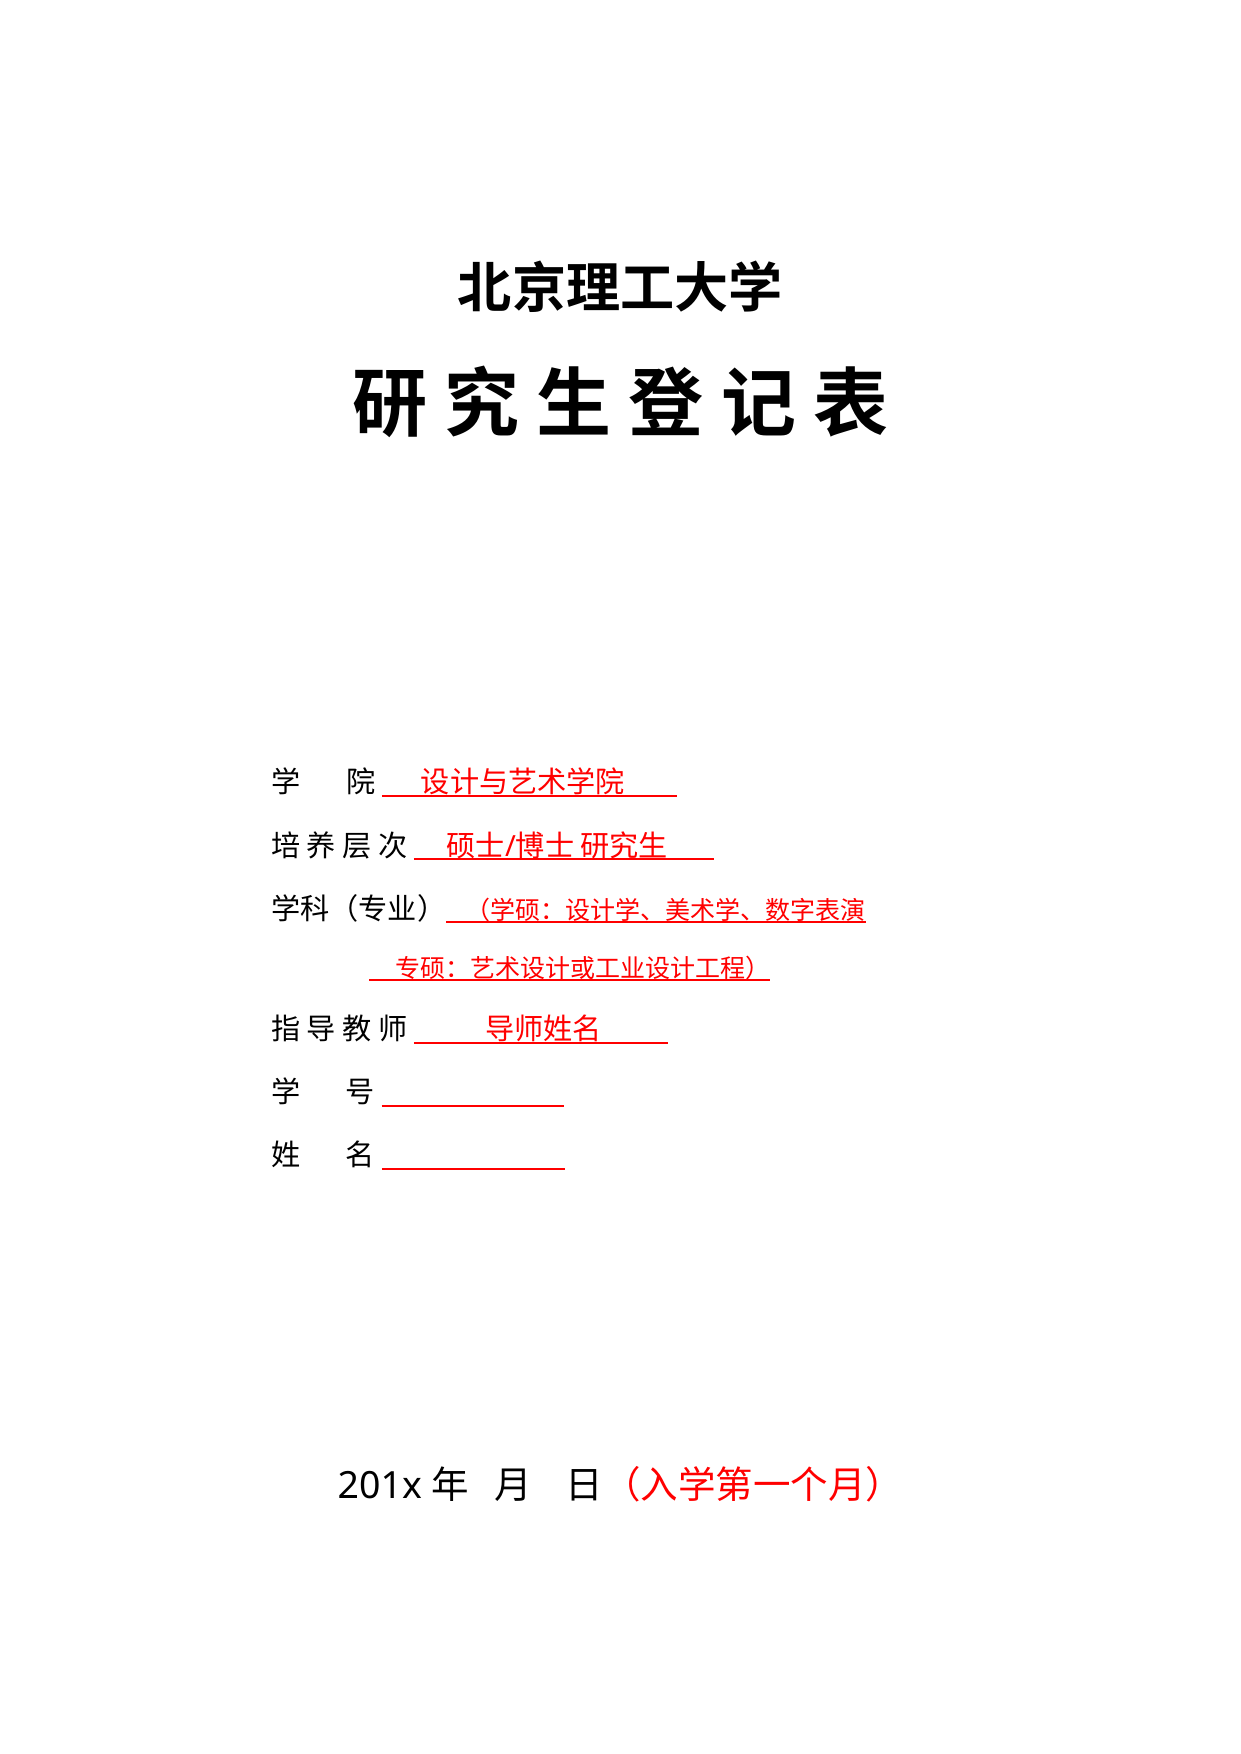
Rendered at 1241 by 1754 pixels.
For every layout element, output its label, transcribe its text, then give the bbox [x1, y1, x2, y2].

text 指 导 教 师 导师姓名 [187, 1006, 1053, 1048]
text 学 院 设计与艺术学院 [187, 759, 1053, 801]
text 专硕：艺术设计或工业设计工程） [187, 948, 1053, 985]
text 培 养 层 次 硕士/博士 研究生 [187, 822, 1053, 864]
text 学 号 [187, 1069, 1053, 1111]
text 姓 名 [187, 1132, 1053, 1174]
text 研 究 生 登 记 表 [187, 344, 1053, 452]
text 学科（专业） （学硕：设计学、美术学、数字表演 [187, 885, 1053, 928]
text 北京理工大学 [187, 244, 1053, 323]
text 201x 年 月 日（入学第一个月） [187, 1455, 1053, 1510]
